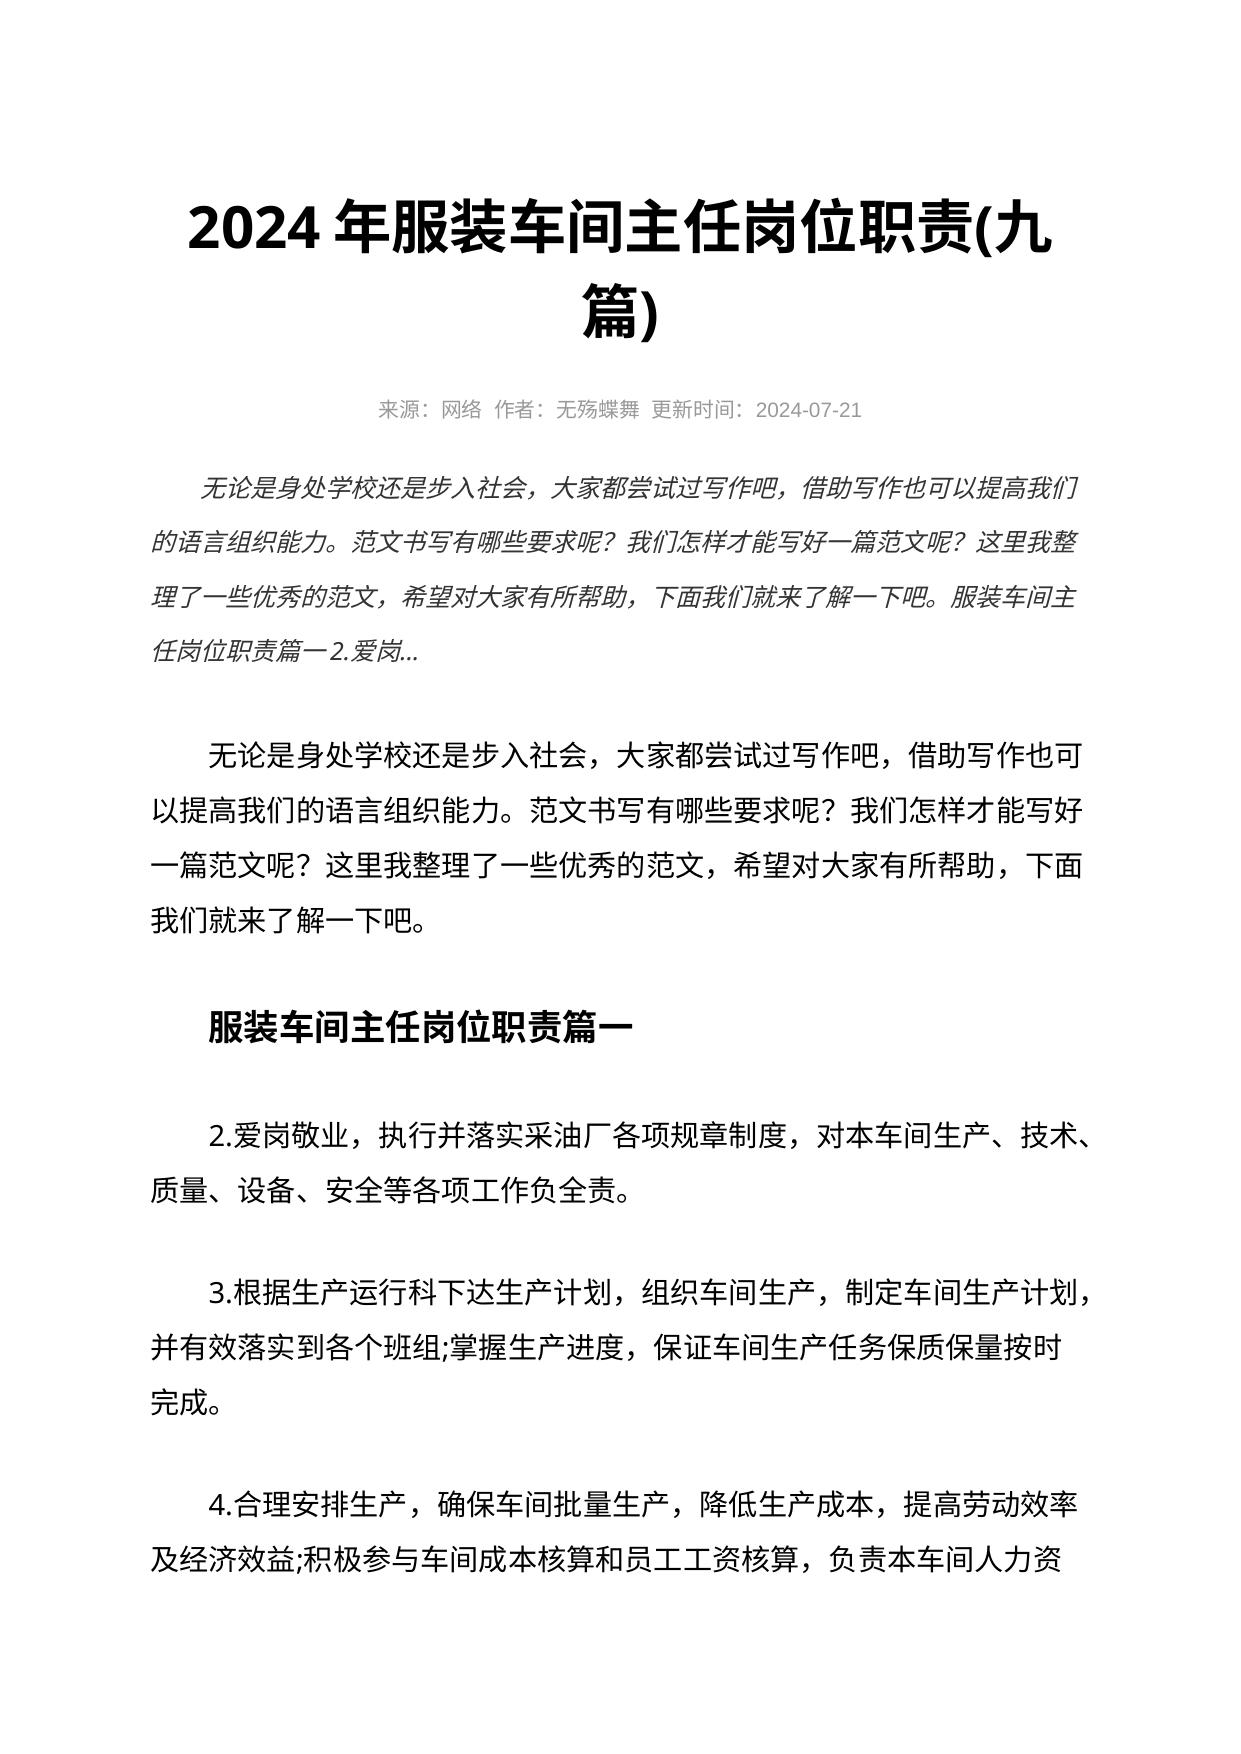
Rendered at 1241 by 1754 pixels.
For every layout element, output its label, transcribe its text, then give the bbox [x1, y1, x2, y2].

text 服装车间主任岗位职责篇一 [150, 999, 1090, 1051]
text 2.爱岗敬业，执行并落实采油厂各项规章制度，对本车间生产、技术、质量、设备、安全等各项工作负全责。 [150, 1113, 1090, 1210]
subtitle 2024年服装车间主任岗位职责(九篇) [150, 181, 1090, 351]
text 无论是身处学校还是步入社会，大家都尝试过写作吧，借助写作也可以提高我们的语言组织能力。范文书写有哪些要求呢？我们怎样才能写好一篇范文呢？这里我整理了一些优秀的范文，希望对大家有所帮助，下面我们就来了解一下吧。服装车间主任岗位职责篇一2.爱岗... [150, 468, 1090, 668]
text 来源：网络 作者：无殇蝶舞 更新时间：2024-07-21 [150, 398, 1090, 422]
text 3.根据生产运行科下达生产计划，组织车间生产，制定车间生产计划，并有效落实到各个班组;掌握生产进度，保证车间生产任务保质保量按时完成。 [150, 1269, 1090, 1422]
text 无论是身处学校还是步入社会，大家都尝试过写作吧，借助写作也可以提高我们的语言组织能力。范文书写有哪些要求呢？我们怎样才能写好一篇范文呢？这里我整理了一些优秀的范文，希望对大家有所帮助，下面我们就来了解一下吧。 [150, 733, 1090, 940]
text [150, 1481, 1090, 1579]
